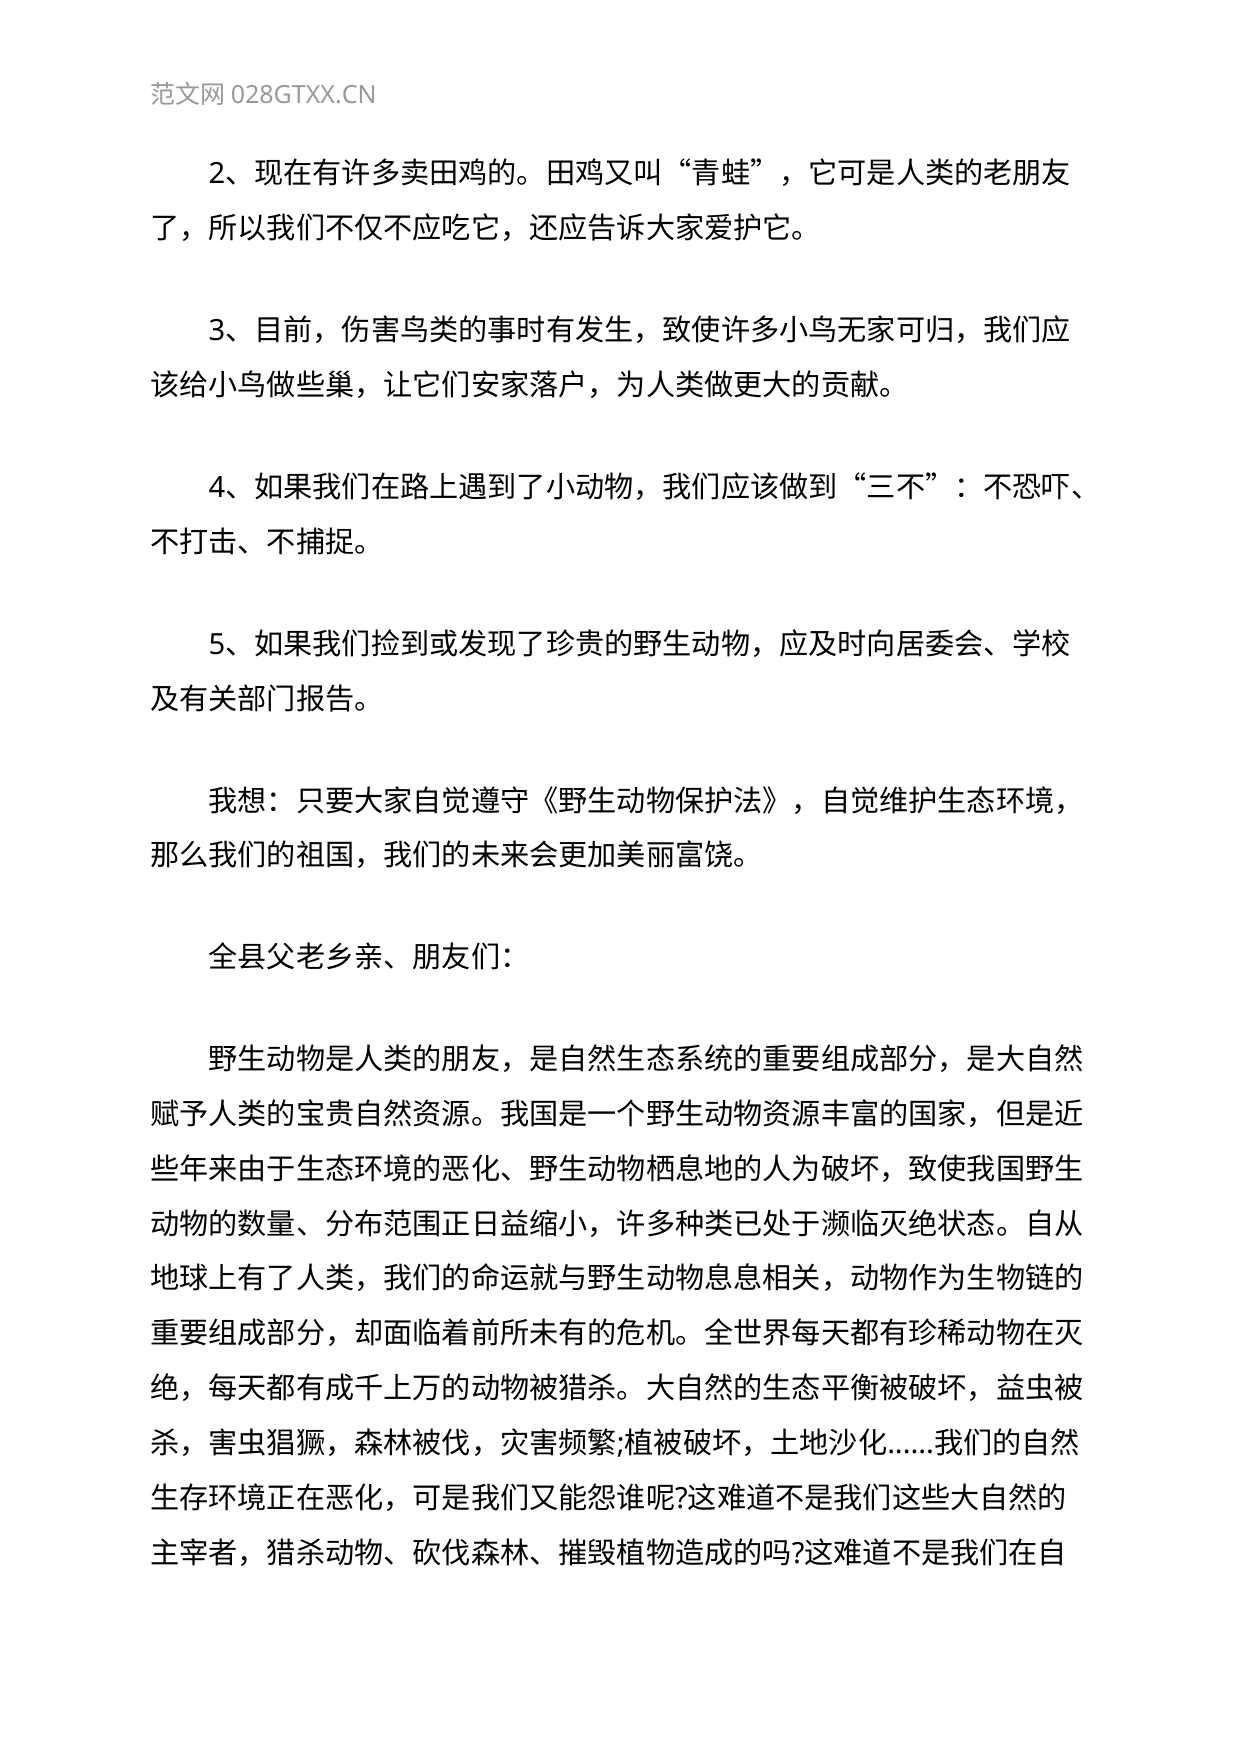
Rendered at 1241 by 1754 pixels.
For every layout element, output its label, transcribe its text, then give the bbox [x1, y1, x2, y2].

text 我想：只要大家自觉遵守《野生动物保护法》，自觉维护生态环境，那么我们的祖国，我们的未来会更加美丽富饶。 [150, 777, 1090, 874]
text 4、如果我们在路上遇到了小动物，我们应该做到“三不”：不恐吓、不打击、不捕捉。 [150, 463, 1090, 561]
text 3、目前，伤害鸟类的事时有发生，致使许多小鸟无家可归，我们应该给小鸟做些巢，让它们安家落户，为人类做更大的贡献。 [150, 307, 1090, 404]
text 全县父老乡亲、朋友们： [150, 934, 1090, 976]
text 2、现在有许多卖田鸡的。田鸡又叫“青蛙”，它可是人类的老朋友了，所以我们不仅不应吃它，还应告诉大家爱护它。 [150, 150, 1090, 247]
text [150, 1036, 1090, 1572]
text 5、如果我们捡到或发现了珍贵的野生动物，应及时向居委会、学校及有关部门报告。 [150, 620, 1090, 718]
